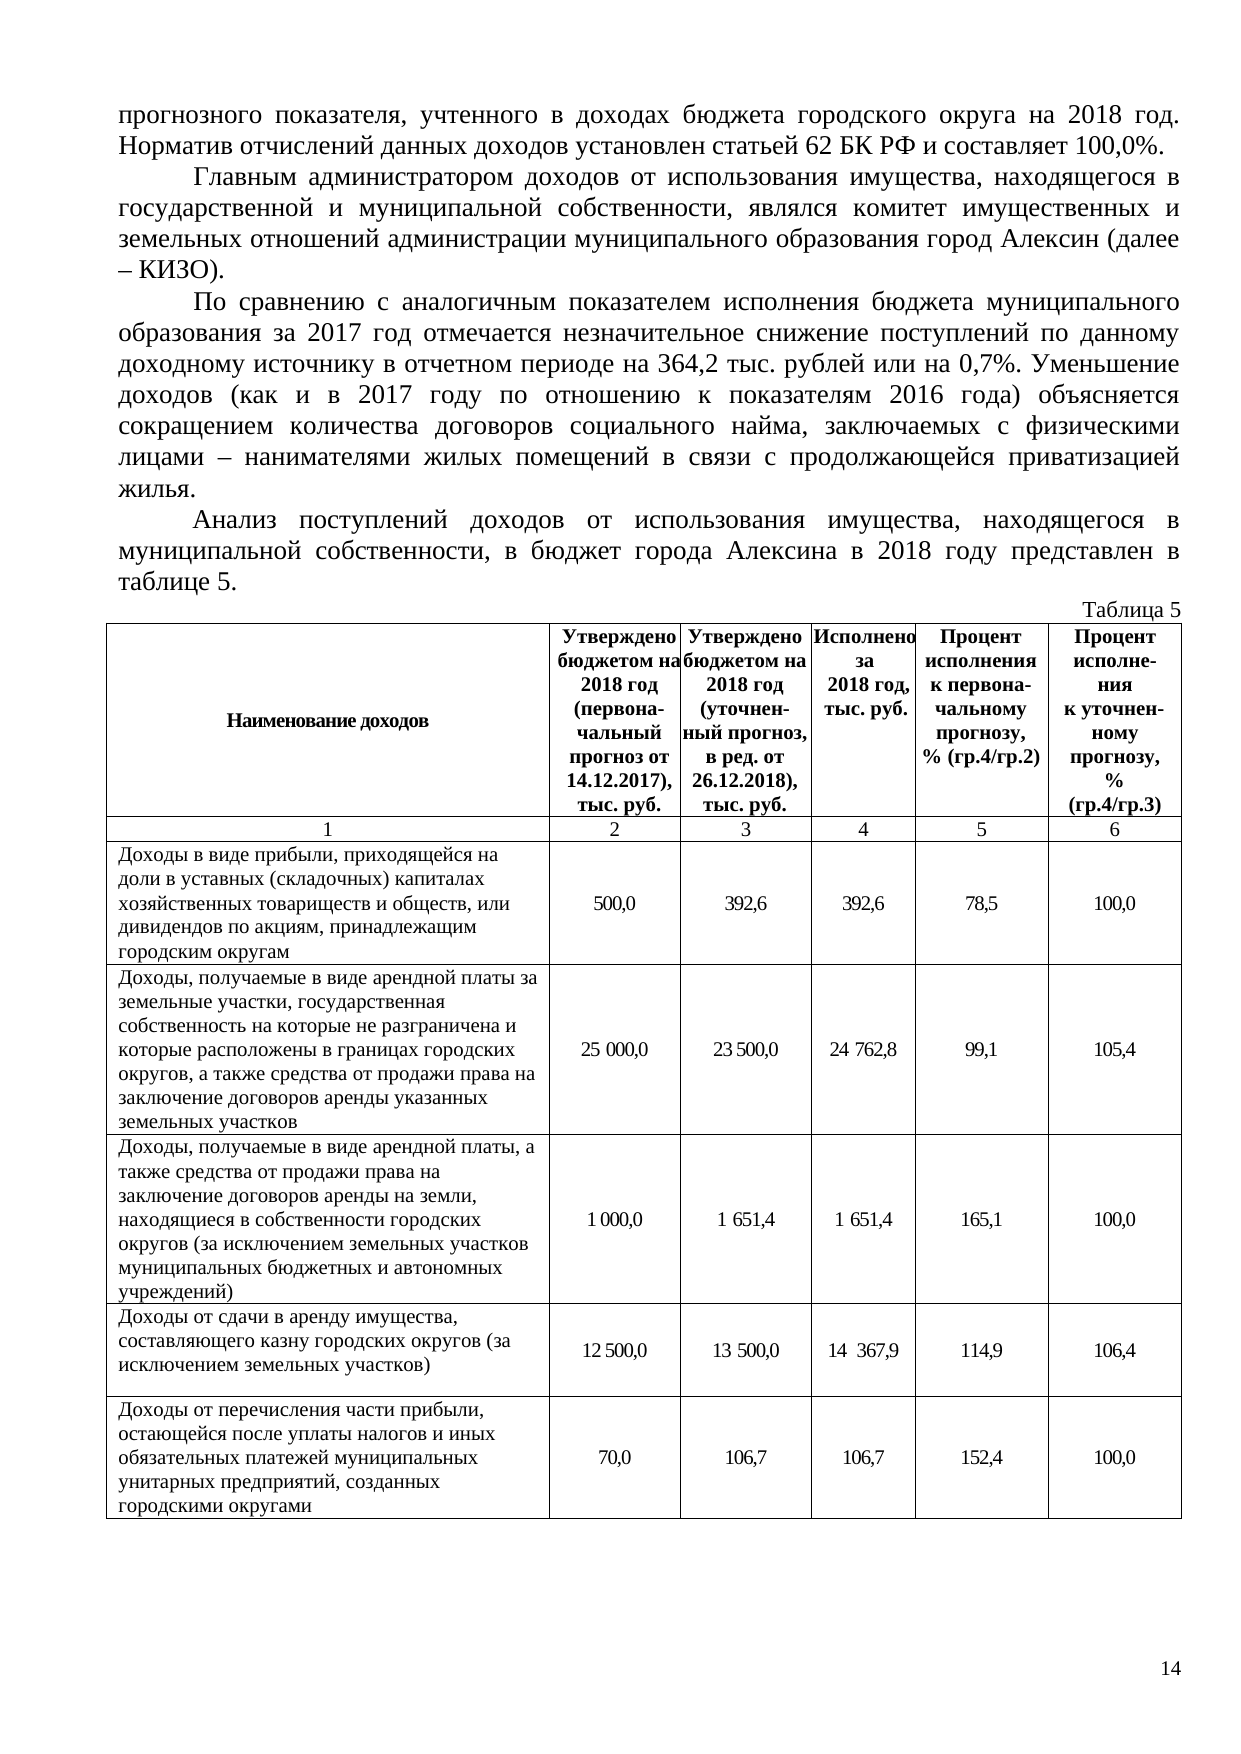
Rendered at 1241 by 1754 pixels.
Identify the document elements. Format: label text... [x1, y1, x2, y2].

table_cell 1 651,4 [812, 1135, 915, 1303]
table_cell 3 [681, 817, 811, 841]
table_cell 165,1 [916, 1135, 1048, 1303]
table_cell 106,4 [1049, 1304, 1181, 1396]
table_header Процент исполне-ния к уточнен-ному прогнозу, % (гр.4/гр.3) [1049, 624, 1181, 816]
table_header Утверждено бюджетом на 2018 год (первона-чальный прогноз от 14.12.2017), тыс. руб. [550, 624, 680, 816]
table_cell 5 [916, 817, 1048, 841]
table_cell 1 [107, 817, 549, 841]
text Таблица 5 [118, 596, 1181, 623]
table_cell 99,1 [916, 965, 1048, 1133]
text Анализ поступлений доходов от использования имущества, находящегося в муниципальной собственности, в бюджет города Алексина в 2018 году представлен в таблице 5. [118, 503, 1181, 596]
text По сравнению с аналогичным показателем исполнения бюджета муниципального образования за 2017 год отмечается незначительное снижение поступлений по данному доходному источнику в отчетном периоде на 364,2 тыс. рублей или на 0,7%. Уменьшение доходов (как и в 2017 году по отношению к показателям 2016 года) объясняется сокращением количества договоров социального найма, заключаемых с физическими лицами – нанимателями жилых помещений в связи с продолжающейся приватизацией жилья. [118, 285, 1181, 503]
table_cell 1 000,0 [550, 1135, 680, 1303]
table_header Процент исполнения к первона-чальному прогнозу, % (гр.4/гр.2) [916, 624, 1048, 816]
table_cell 2 [550, 817, 680, 841]
table_cell 25 000,0 [550, 965, 680, 1133]
table_cell 23 500,0 [681, 965, 811, 1133]
table_cell 152,4 [916, 1397, 1048, 1517]
table_cell 392,6 [681, 842, 811, 964]
table_cell 392,6 [812, 842, 915, 964]
table_cell 114,9 [916, 1304, 1048, 1396]
table_cell Доходы в виде прибыли, приходящейся на доли в уставных (складочных) капиталах хозяйственных товариществ и обществ, или дивидендов по акциям, принадлежащим городским округам [107, 842, 549, 964]
table_cell Доходы, получаемые в виде арендной платы за земельные участки, государственная собственность на которые не разграничена и которые расположены в границах городских округов, а также средства от продажи права на заключение договоров аренды указанных земельных участков [107, 965, 549, 1133]
table_cell Доходы от перечисления части прибыли, остающейся после уплаты налогов и иных обязательных платежей муниципальных унитарных предприятий, созданных городскими округами [107, 1397, 549, 1517]
table_cell 100,0 [1049, 1135, 1181, 1303]
table_cell Доходы, получаемые в виде арендной платы, а также средства от продажи права на заключение договоров аренды на земли, находящиеся в собственности городских округов (за исключением земельных участков муниципальных бюджетных и автономных учреждений) [107, 1135, 549, 1303]
table_cell 105,4 [1049, 965, 1181, 1133]
table_cell 106,7 [812, 1397, 915, 1517]
table_cell 4 [812, 817, 915, 841]
table_cell 13 500,0 [681, 1304, 811, 1396]
table_header Исполнено за 2018 год, тыс. руб. [812, 624, 915, 816]
table_cell 106,7 [681, 1397, 811, 1517]
table_cell 100,0 [1049, 842, 1181, 964]
table_cell Доходы от сдачи в аренду имущества, составляющего казну городских округов (за исключением земельных участков) [107, 1304, 549, 1396]
table_cell 500,0 [550, 842, 680, 964]
text Главным администратором доходов от использования имущества, находящегося в государственной и муниципальной собственности, являлся комитет имущественных и земельных отношений администрации муниципального образования город Алексин (далее – КИЗО). [118, 160, 1181, 285]
table_cell 70,0 [550, 1397, 680, 1517]
table_header Наименование доходов [107, 624, 549, 816]
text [118, 98, 1181, 160]
table_cell 14 367,9 [812, 1304, 915, 1396]
table_cell 12 500,0 [550, 1304, 680, 1396]
table_cell 100,0 [1049, 1397, 1181, 1517]
table_header Утверждено бюджетом на 2018 год (уточнен-ный прогноз, в ред. от 26.12.2018), тыс. руб. [681, 624, 811, 816]
table_cell 1 651,4 [681, 1135, 811, 1303]
table_cell 78,5 [916, 842, 1048, 964]
table_cell 24 762,8 [812, 965, 915, 1133]
table_cell 6 [1049, 817, 1181, 841]
